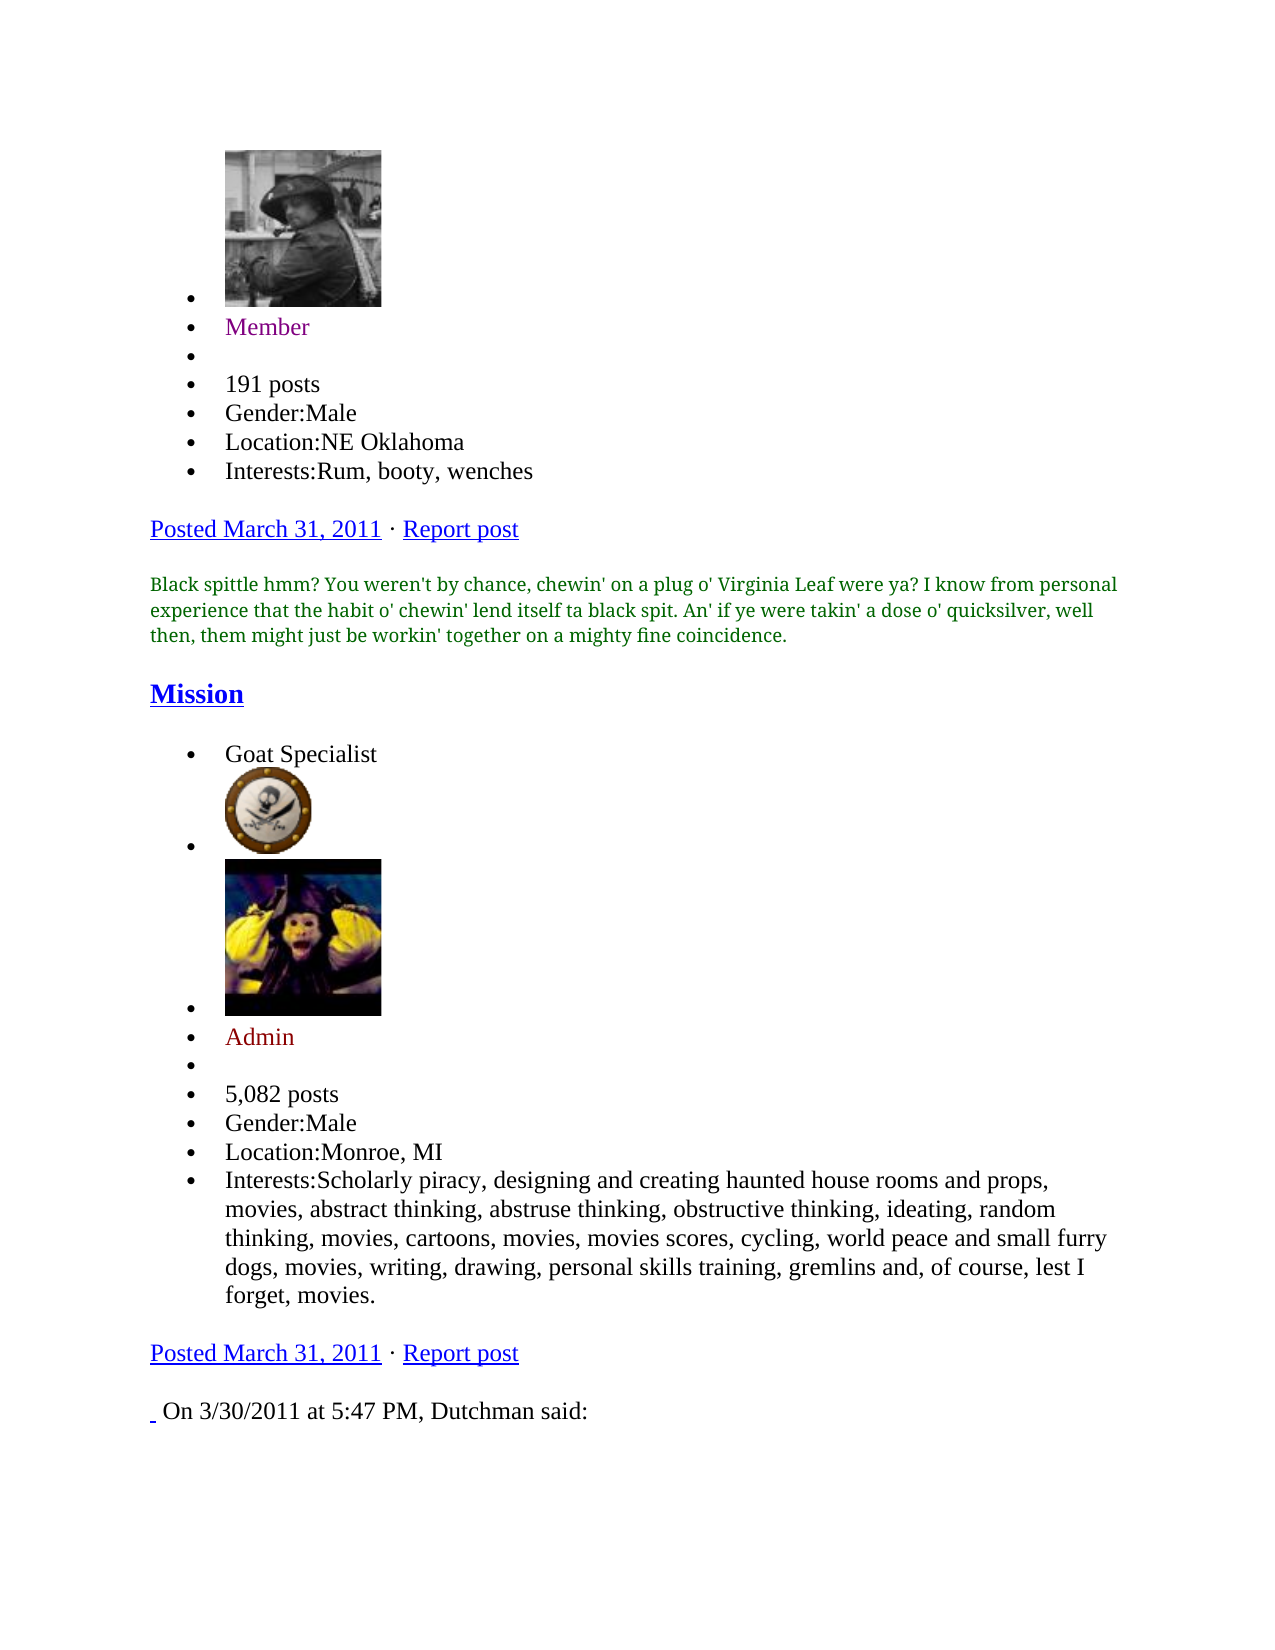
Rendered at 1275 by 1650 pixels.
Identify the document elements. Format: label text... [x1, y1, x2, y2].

list Location:Monroe, MI [187, 1137, 1125, 1166]
list 5,082 posts [187, 1079, 1125, 1108]
list Gender:Male [187, 398, 1125, 427]
picture [225, 859, 382, 1016]
list Member [187, 312, 1125, 341]
text Black spittle hmm? You weren't by chance, chewin' on a plug o' Virginia Leaf were ya? I know from personal experience that the habit o' chewin' lend itself ta black spit. An' if ye were takin' a dose o' quicksilver, well then, them might just be workin' together on a mighty fine coincidence. [150, 572, 1125, 648]
picture [225, 150, 382, 307]
list Gender:Male [187, 1108, 1125, 1137]
list Goat Specialist [187, 739, 1125, 768]
text On 3/30/2011 at 5:47 PM, Dutchman said: [150, 1396, 1125, 1425]
list Interests:Rum, booty, wenches [187, 456, 1125, 484]
list Admin [187, 1022, 1125, 1051]
text Posted March 31, 2011 · Report post [150, 514, 1125, 542]
list Interests:Scholarly piracy, designing and creating haunted house rooms and props, movies, abstract thinking, abstruse thinking, obstructive thinking, ideating, random thinking, movies, cartoons, movies, movies scores, cycling, world peace and small furry dogs, movies, writing, drawing, personal skills training, gremlins and, of course, lest I forget, movies. [187, 1166, 1125, 1309]
list 191 posts [187, 369, 1125, 398]
picture [225, 767, 312, 854]
list Location:NE Oklahoma [187, 427, 1125, 456]
text Posted March 31, 2011 · Report post [150, 1338, 1125, 1367]
text Mission [150, 677, 1125, 710]
